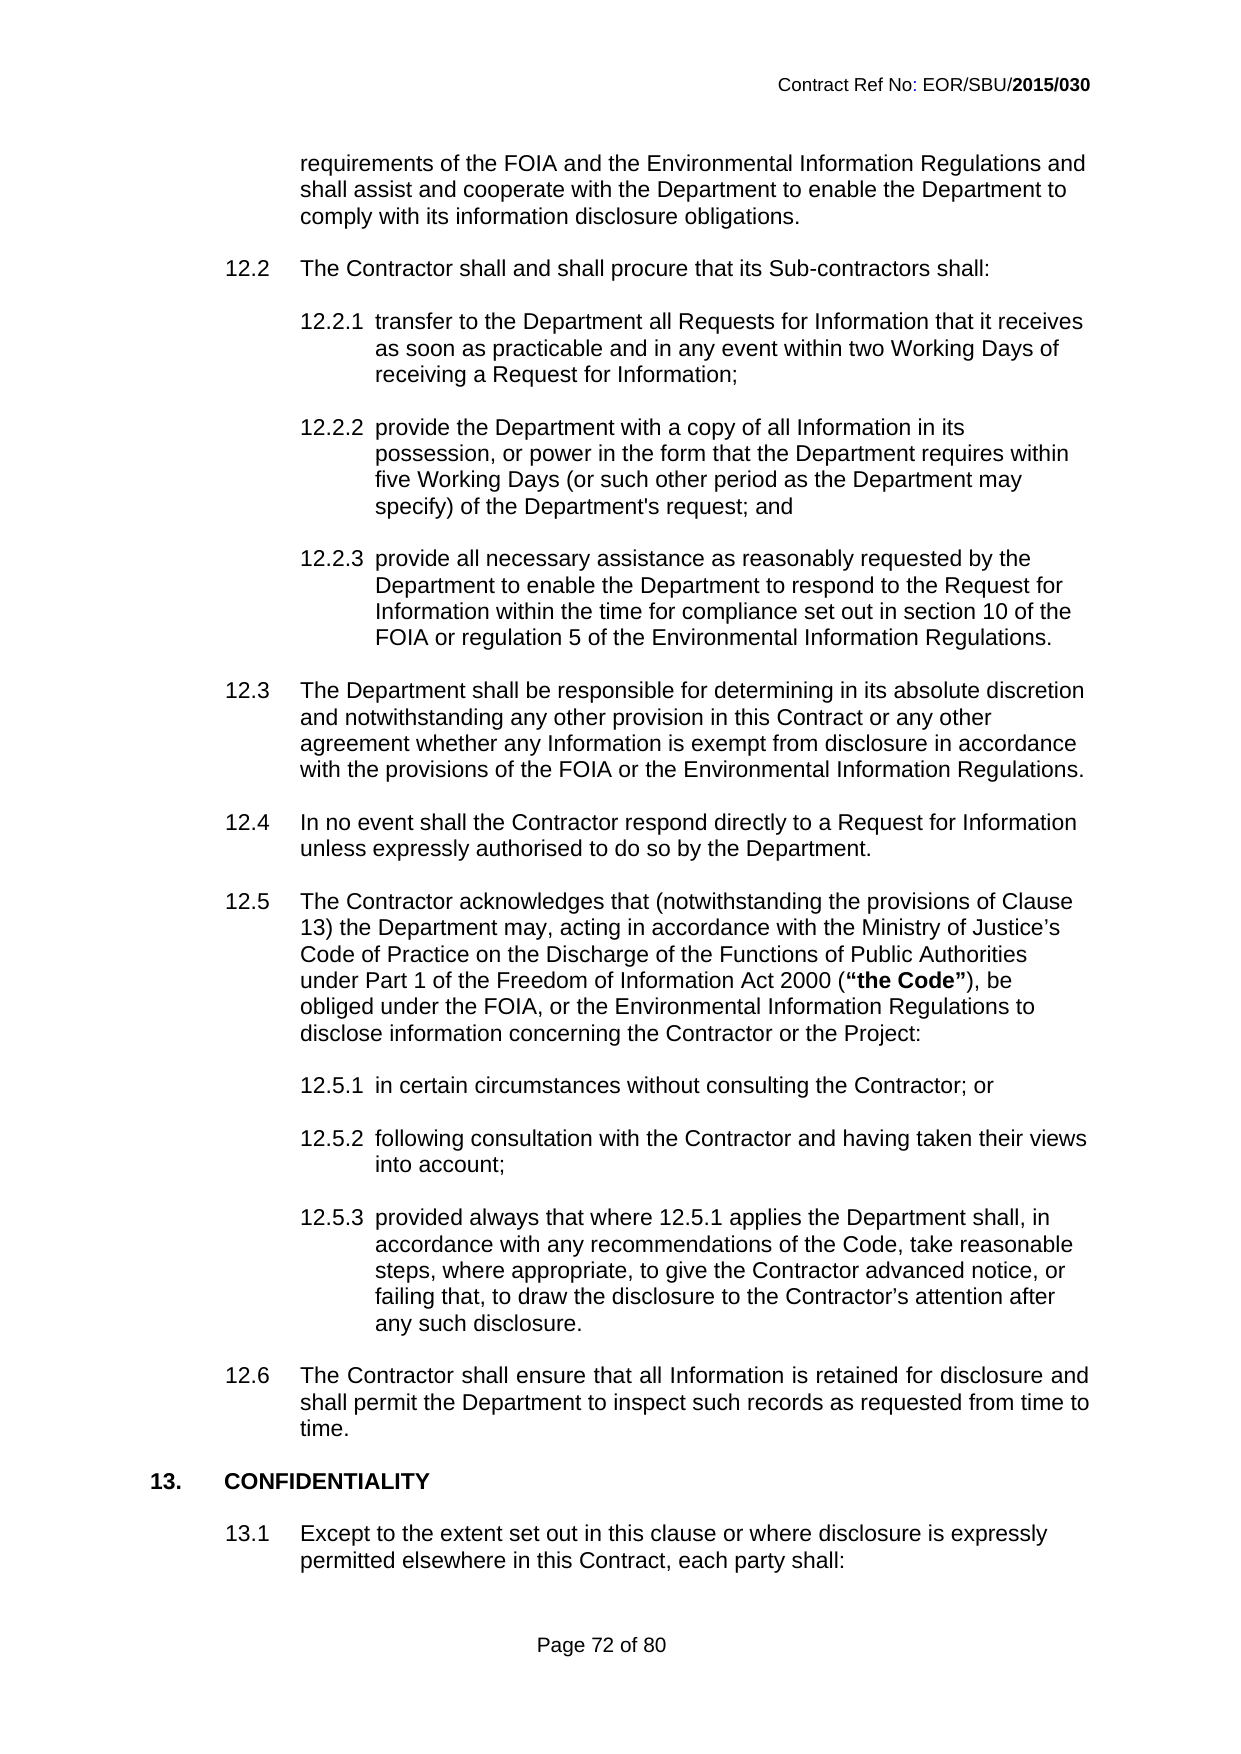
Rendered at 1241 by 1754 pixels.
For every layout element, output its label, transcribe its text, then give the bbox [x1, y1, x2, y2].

text 12.3 The Department shall be responsible for determining in its absolute discretion and notwithstanding any other provision in this Contract or any other agreement whether any Information is exempt from disclosure in accordance with the provisions of the FOIA or the Environmental Information Regulations. [225, 677, 1090, 782]
text 12.2 The Contractor shall and shall procure that its Sub-contractors shall: [225, 255, 1090, 282]
text 12.5 The Contractor acknowledges that (notwithstanding the provisions of Clause 13) the Department may, acting in accordance with the Ministry of Justice’s Code of Practice on the Discharge of the Functions of Public Authorities under Part 1 of the Freedom of Information Act 2000 (“the Code”), be obliged under the FOIA, or the Environmental Information Regulations to disclose information concerning the Contractor or the Project: [225, 888, 1090, 1046]
text 12.6 The Contractor shall ensure that all Information is retained for disclosure and shall permit the Department to inspect such records as requested from time to time. [225, 1362, 1090, 1441]
text 12.5.1 in certain circumstances without consulting the Contractor; or [300, 1072, 1090, 1099]
text 12.2.2 provide the Department with a copy of all Information in its possession, or power in the form that the Department requires within five Working Days (or such other period as the Department may specify) of the Department's request; and [300, 413, 1090, 519]
text 12.5.3 provided always that where 12.5.1 applies the Department shall, in accordance with any recommendations of the Code, take reasonable steps, where appropriate, to give the Contractor advanced notice, or failing that, to draw the disclosure to the Contractor’s attention after any such disclosure. [300, 1204, 1090, 1336]
text 13.1 Except to the extent set out in this clause or where disclosure is expressly permitted elsewhere in this Contract, each party shall: [225, 1520, 1090, 1573]
text 12.5.2 following consultation with the Contractor and having taken their views into account; [300, 1125, 1090, 1178]
text 12.2.3 provide all necessary assistance as reasonably requested by the Department to enable the Department to respond to the Request for Information within the time for compliance set out in section 10 of the FOIA or regulation 5 of the Environmental Information Regulations. [300, 545, 1090, 651]
text 12.2.1 transfer to the Department all Requests for Information that it receives as soon as practicable and in any event within two Working Days of receiving a Request for Information; [300, 308, 1090, 387]
text 13. CONFIDENTIALITY [150, 1468, 1090, 1494]
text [225, 150, 1090, 229]
text 12.4 In no event shall the Contractor respond directly to a Request for Information unless expressly authorised to do so by the Department. [225, 809, 1090, 862]
